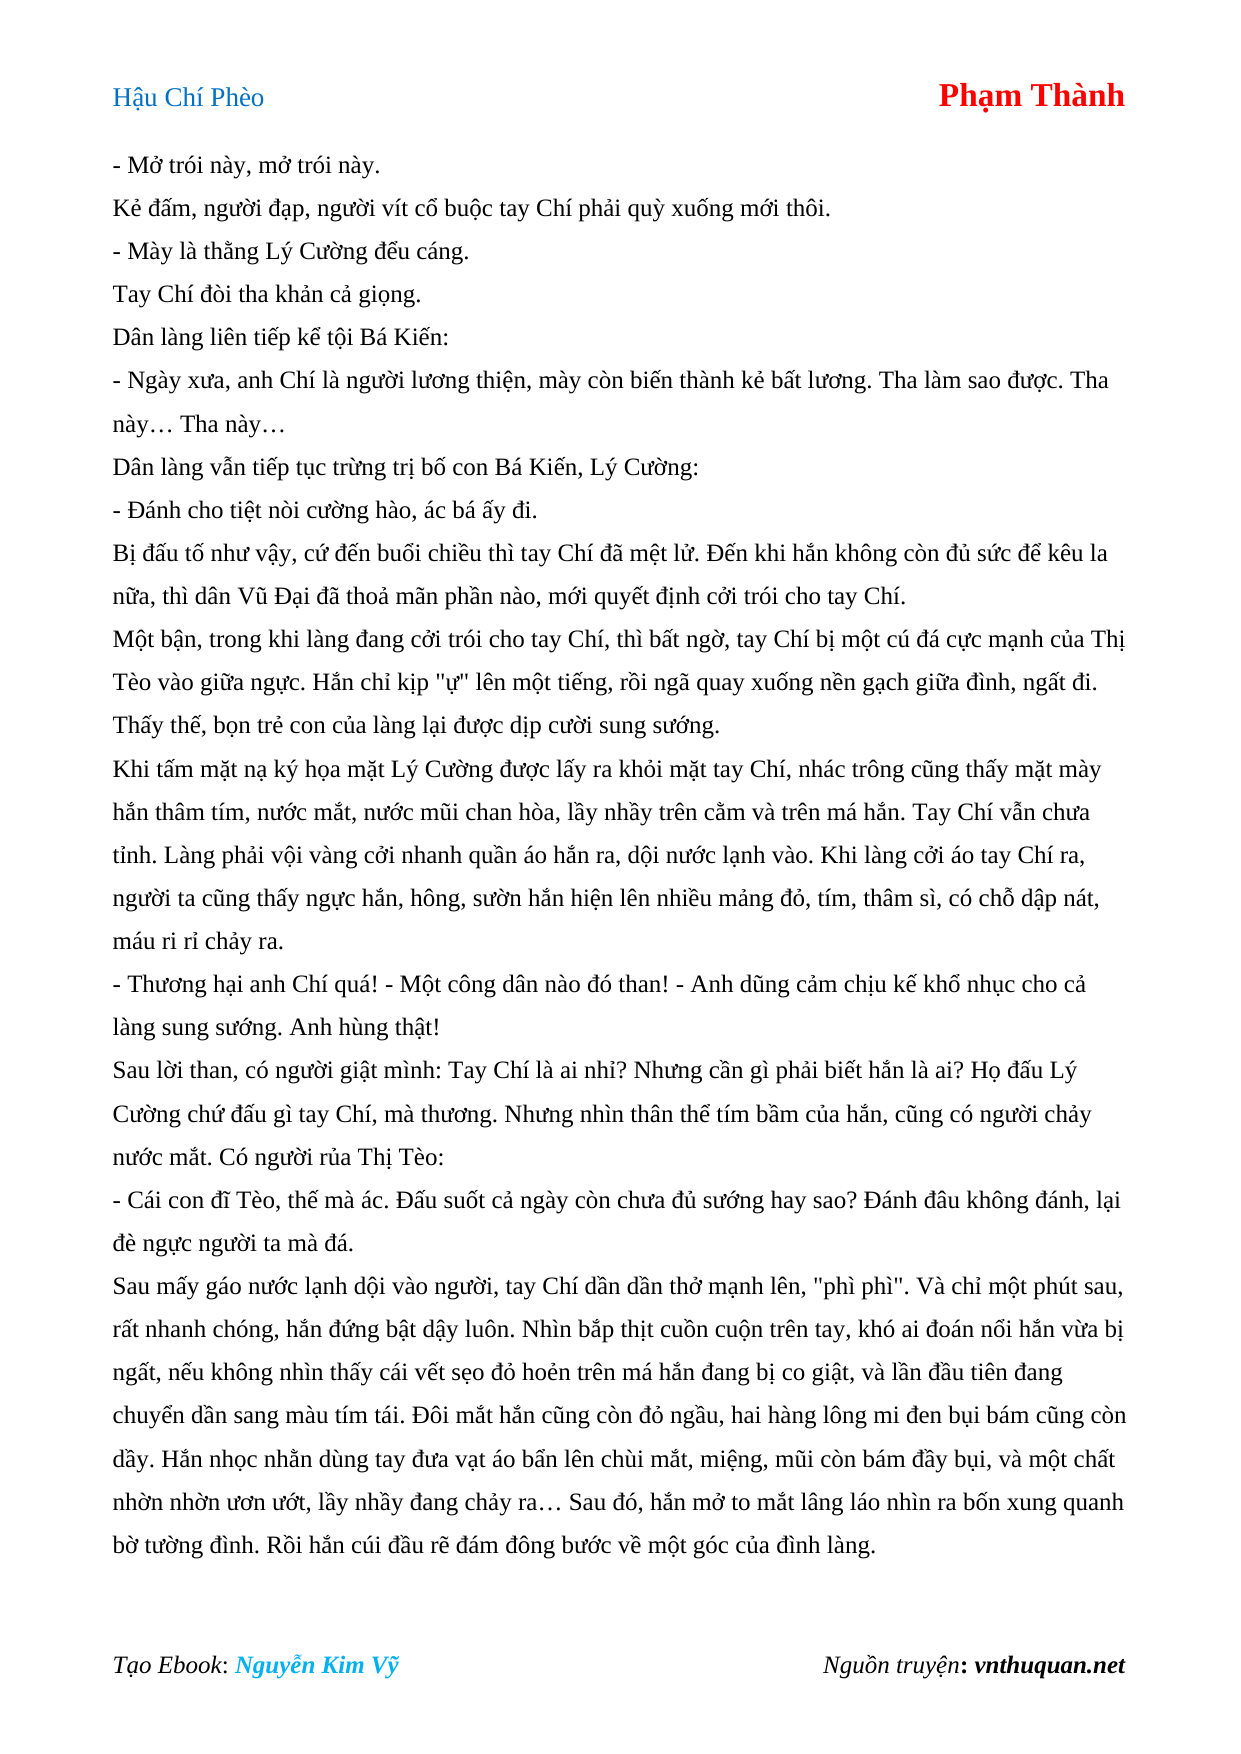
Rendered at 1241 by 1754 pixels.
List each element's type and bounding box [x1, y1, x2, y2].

text [112, 150, 1128, 1602]
